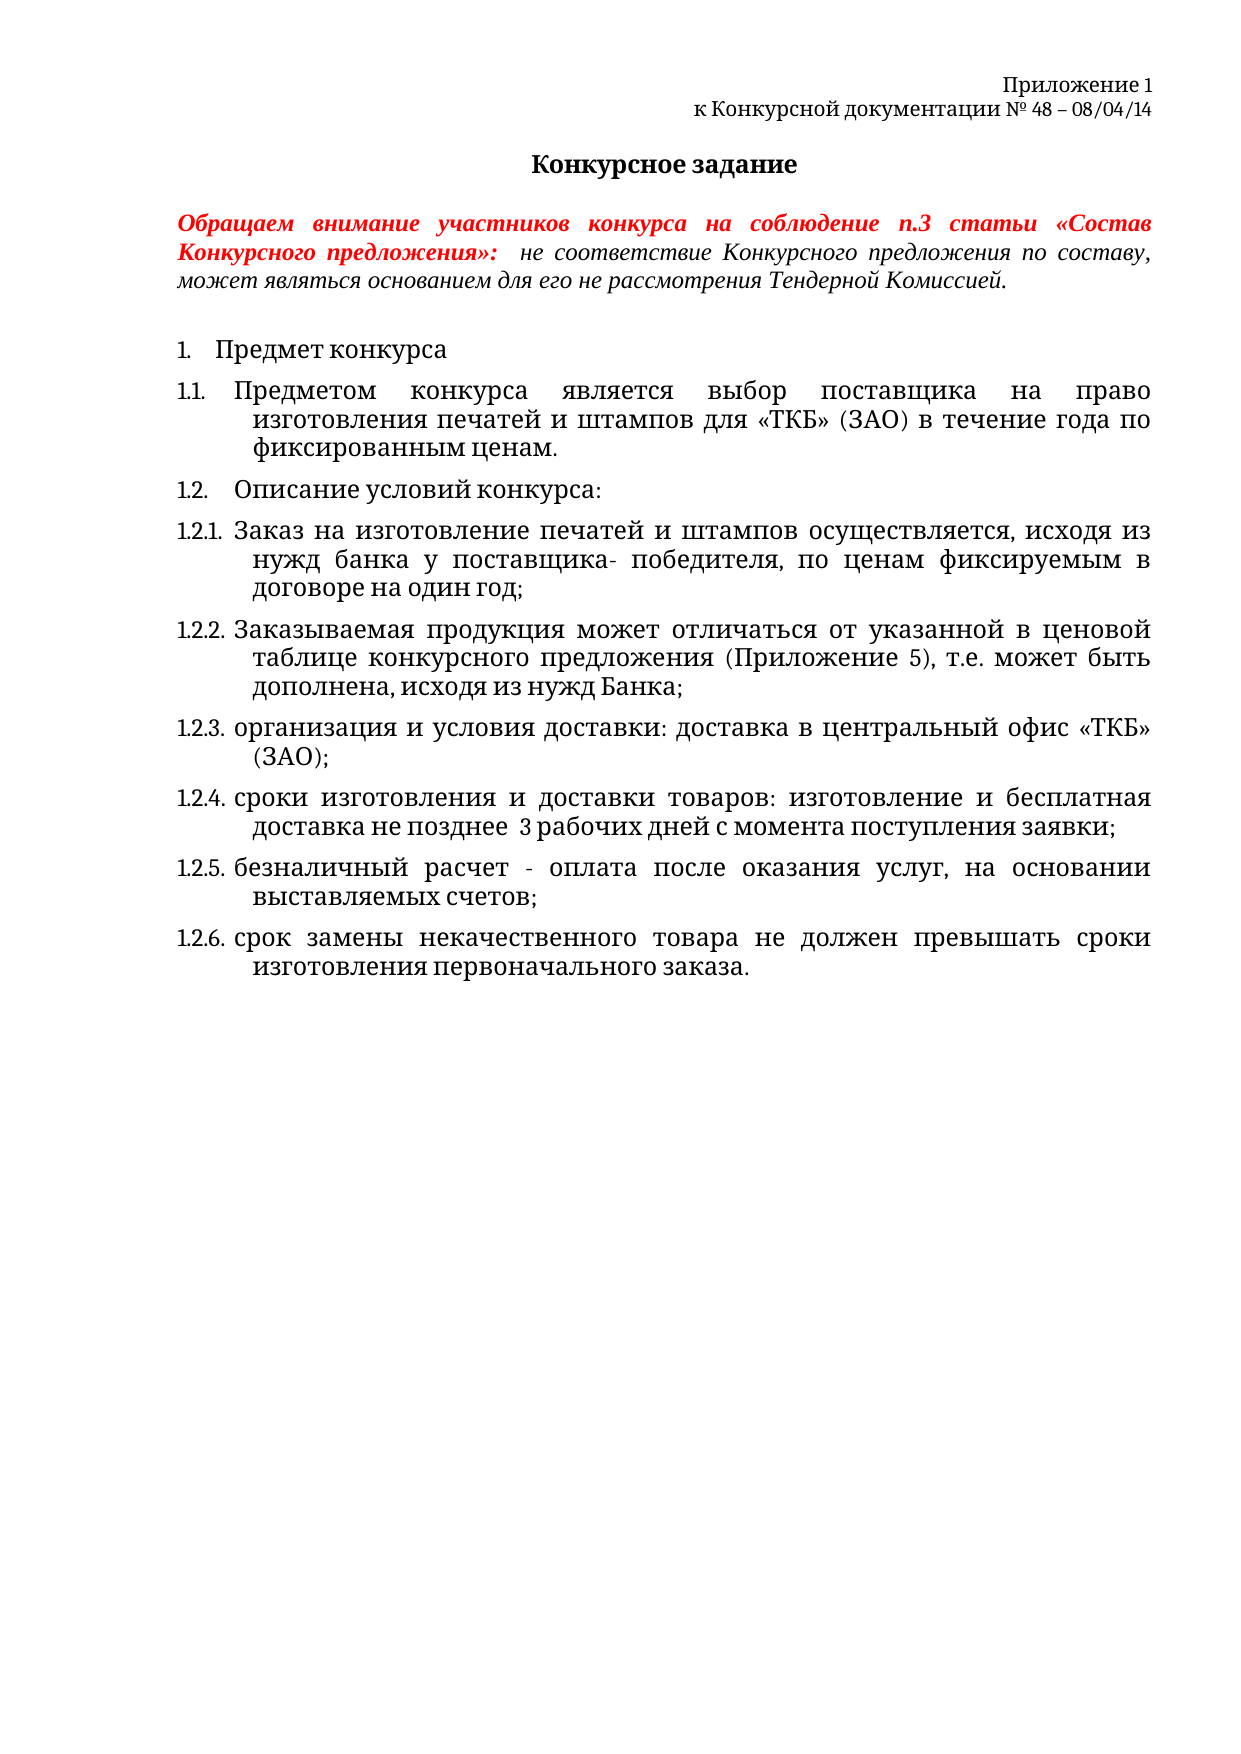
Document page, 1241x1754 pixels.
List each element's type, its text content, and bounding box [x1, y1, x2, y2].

list срок замены некачественного товара не должен превышать сроки изготовления первоначального заказа. [177, 924, 1152, 982]
subtitle Обращаем внимание участников конкурса на соблюдение п.3 статьи «Состав Конкурсного предложения»: не соответствие Конкурсного предложения по составу, может являться основанием для его не рассмотрения Тендерной Комиссией. [177, 208, 1152, 294]
list Заказываемая продукция может отличаться от указанной в ценовой таблице конкурсного предложения (Приложение 5), т.е. может быть дополнена, исходя из нужд Банка; [177, 616, 1152, 702]
list безналичный расчет - оплата после оказания услуг, на основании выставляемых счетов; [177, 854, 1152, 912]
list Описание условий конкурса: [177, 476, 1152, 504]
text Конкурсное задание [177, 151, 1152, 179]
text Приложение 1 [177, 74, 1152, 98]
list Предметом конкурса является выбор поставщика на право изготовления печатей и штампов для «ТКБ» (ЗАО) в течение года по фиксированным ценам. [177, 377, 1152, 463]
subtitle к Конкурсной документации № 48 – 08/04/14 [177, 98, 1152, 122]
list Предмет конкурса [177, 336, 1152, 364]
list Заказ на изготовление печатей и штампов осуществляется, исходя из нужд банка у поставщика- победителя, по ценам фиксируемым в договоре на один год; [177, 517, 1152, 603]
list организация и условия доставки: доставка в центральный офис «ТКБ» (ЗАО); [177, 714, 1152, 772]
list сроки изготовления и доставки товаров: изготовление и бесплатная доставка не позднее 3 рабочих дней с момента поступления заявки; [177, 784, 1152, 842]
